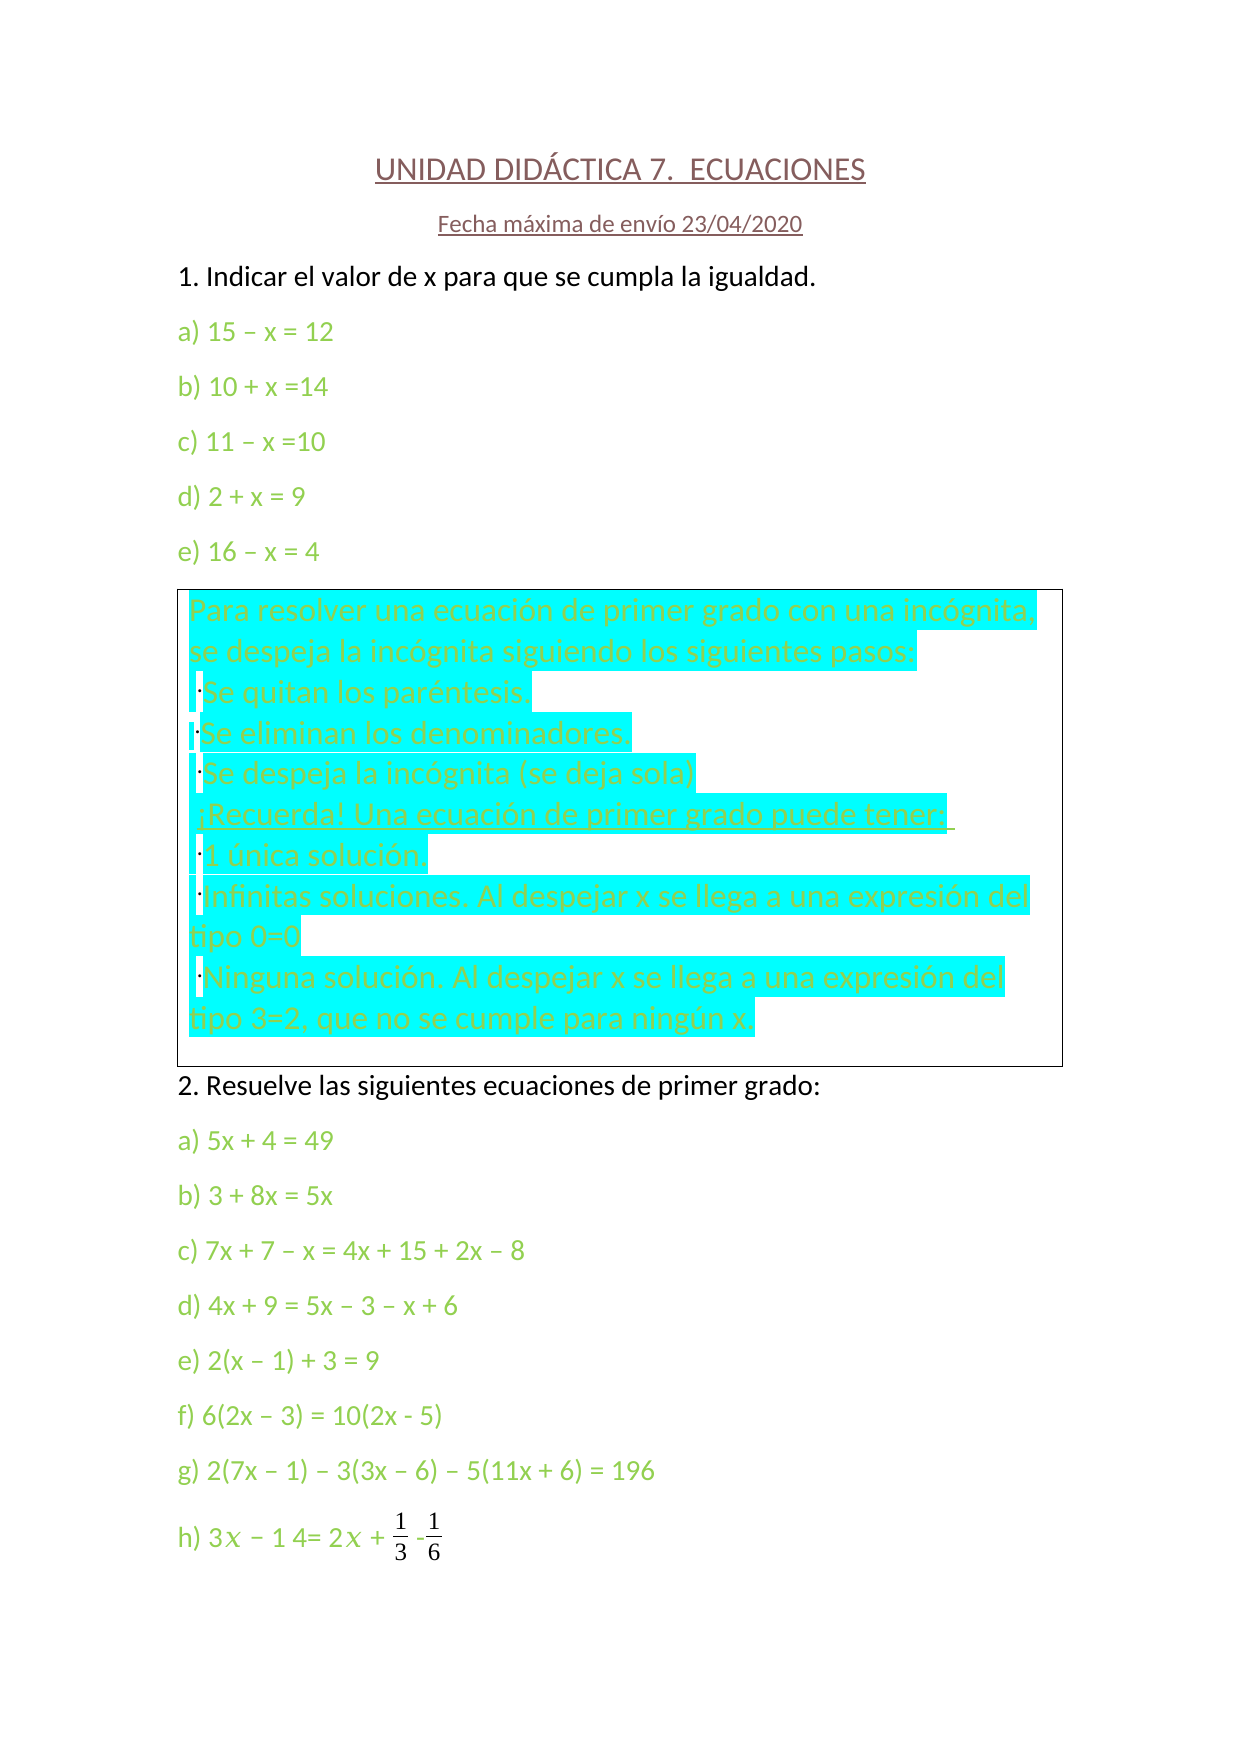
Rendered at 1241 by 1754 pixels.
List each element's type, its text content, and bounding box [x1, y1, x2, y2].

text e) 2(x – 1) + 3 = 9 [177, 1342, 1063, 1378]
text Fecha máxima de envío 23/04/2020 [177, 208, 1063, 239]
text c) 11 – x =10 [177, 423, 1063, 459]
text b) 10 + x =14 [177, 368, 1063, 404]
text b) 3 + 8x = 5x [177, 1177, 1063, 1212]
text a) 15 – x = 12 [177, 313, 1063, 348]
text g) 2(7x – 1) – 3(3x – 6) – 5(11x + 6) = 196 [177, 1452, 1063, 1488]
text c) 7x + 7 – x = 4x + 15 + 2x – 8 [177, 1232, 1063, 1267]
text d) 4x + 9 = 5x – 3 – x + 6 [177, 1287, 1063, 1323]
text a) 5x + 4 = 49 [177, 1122, 1063, 1157]
text e) 16 – x = 4 [177, 533, 1063, 569]
text 1. Indicar el valor de x para que se cumpla la igualdad. [177, 258, 1063, 293]
text d) 2 + x = 9 [177, 478, 1063, 514]
table_header Para resolver una ecuación de primer grado con una incógnita, se despeja la incógnita siguiendo los siguientes pasos: Se quitan los paréntesis. Se eliminan los denominadores. Se despeja la incógnita (se deja sola) ¡Recuerda! Una ecuación de primer grado puede tener: 1 única solución. Infinitas soluciones. Al despejar x se llega a una expresión del tipo 0=0 Ninguna solución. Al despejar x se llega a una expresión del tipo 3=2, que no se cumple para ningún x. [178, 590, 1062, 1066]
text f) 6(2x – 3) = 10(2x - 5) [177, 1397, 1063, 1433]
text UNIDAD DIDÁCTICA 7. ECUACIONES [177, 148, 1063, 188]
text h) 3𝑥 − 1 4= 2𝑥 + - [177, 1507, 1063, 1566]
text 2. Resuelve las siguientes ecuaciones de primer grado: [177, 1067, 1063, 1102]
